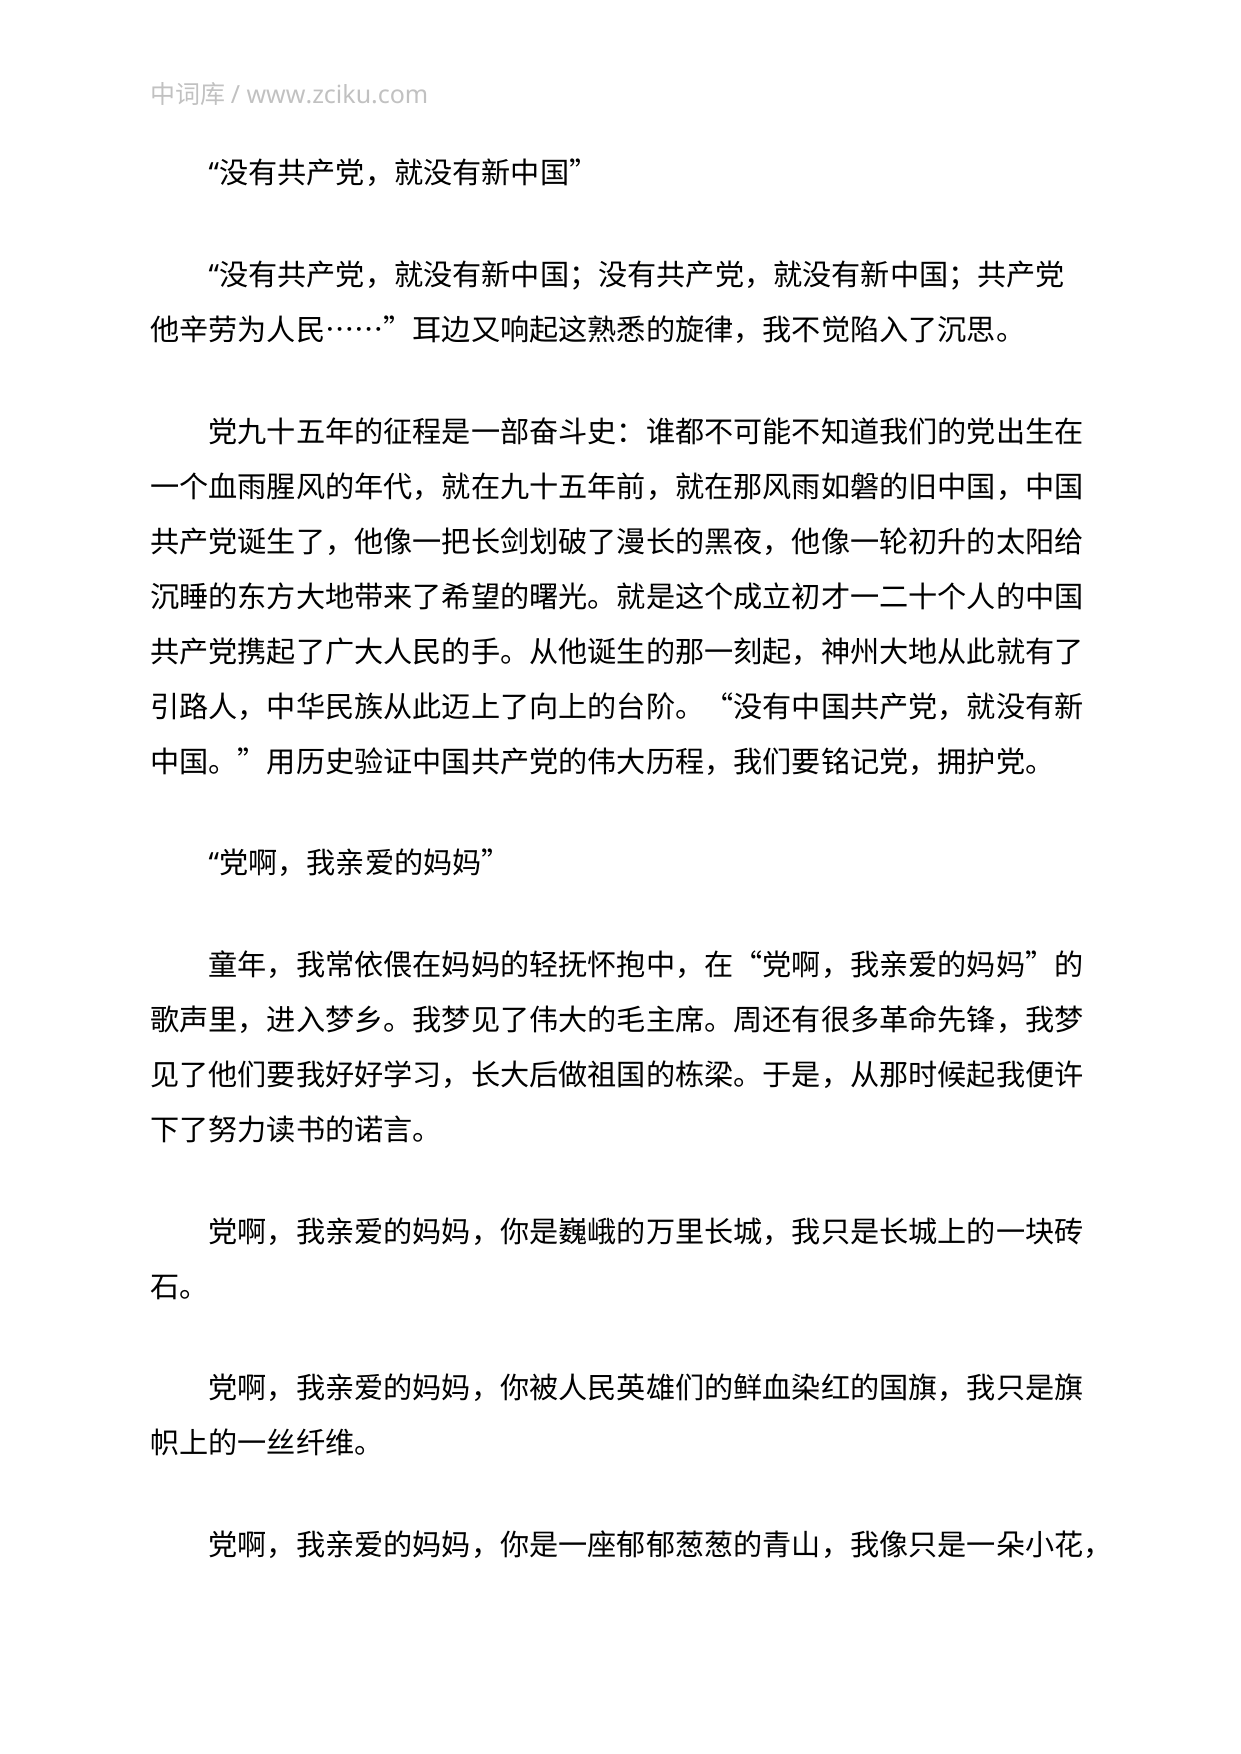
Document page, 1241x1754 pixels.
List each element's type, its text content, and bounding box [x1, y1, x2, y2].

text 党九十五年的征程是一部奋斗史：谁都不可能不知道我们的党出生在一个血雨腥风的年代，就在九十五年前，就在那风雨如磐的旧中国，中国共产党诞生了，他像一把长剑划破了漫长的黑夜，他像一轮初升的太阳给沉睡的东方大地带来了希望的曙光。就是这个成立初才一二十个人的中国共产党携起了广大人民的手。从他诞生的那一刻起，神州大地从此就有了引路人，中华民族从此迈上了向上的台阶。“没有中国共产党，就没有新中国。”用历史验证中国共产党的伟大历程，我们要铭记党，拥护党。 [150, 409, 1090, 780]
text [150, 1522, 1090, 1564]
text 童年，我常依偎在妈妈的轻抚怀抱中，在“党啊，我亲爱的妈妈”的歌声里，进入梦乡。我梦见了伟大的毛主席。周还有很多革命先锋，我梦见了他们要我好好学习，长大后做祖国的栋梁。于是，从那时候起我便许下了努力读书的诺言。 [150, 942, 1090, 1149]
text 党啊，我亲爱的妈妈，你被人民英雄们的鲜血染红的国旗，我只是旗帜上的一丝纤维。 [150, 1365, 1090, 1462]
text “党啊，我亲爱的妈妈” [150, 840, 1090, 882]
text “没有共产党，就没有新中国；没有共产党，就没有新中国；共产党他辛劳为人民……”耳边又响起这熟悉的旋律，我不觉陷入了沉思。 [150, 252, 1090, 349]
text 党啊，我亲爱的妈妈，你是巍峨的万里长城，我只是长城上的一块砖石。 [150, 1208, 1090, 1306]
text “没有共产党，就没有新中国” [150, 150, 1090, 192]
